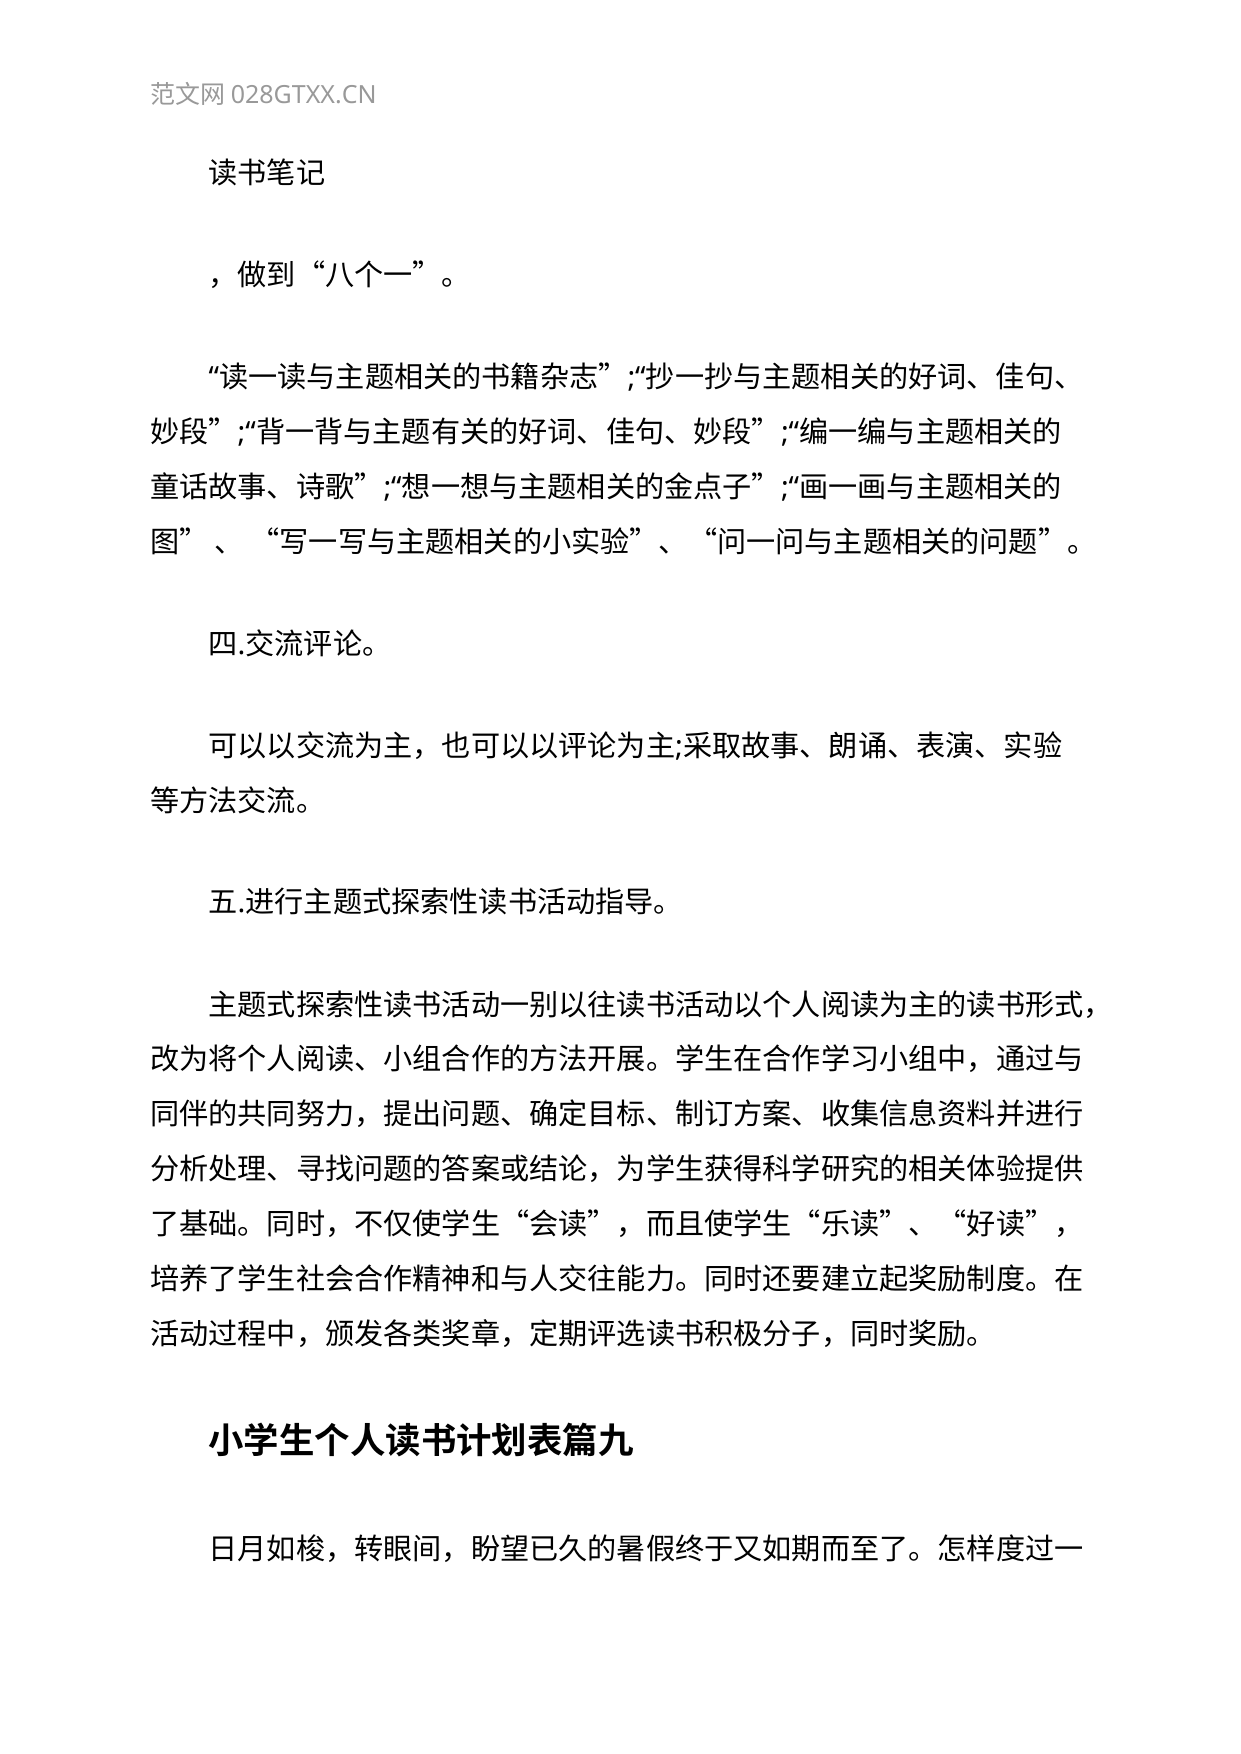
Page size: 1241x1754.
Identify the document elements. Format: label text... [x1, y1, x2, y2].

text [150, 1526, 1090, 1568]
text 主题式探索性读书活动一别以往读书活动以个人阅读为主的读书形式，改为将个人阅读、小组合作的方法开展。学生在合作学习小组中，通过与同伴的共同努力，提出问题、确定目标、制订方案、收集信息资料并进行分析处理、寻找问题的答案或结论，为学生获得科学研究的相关体验提供了基础。同时，不仅使学生“会读”，而且使学生“乐读”、“好读”，培养了学生社会合作精神和与人交往能力。同时还要建立起奖励制度。在活动过程中，颁发各类奖章，定期评选读书积极分子，同时奖励。 [150, 981, 1090, 1353]
text 五.进行主题式探索性读书活动指导。 [150, 879, 1090, 921]
text 读书笔记 [150, 150, 1090, 192]
text 小学生个人读书计划表篇九 [150, 1412, 1090, 1463]
text 四.交流评论。 [150, 620, 1090, 663]
text “读一读与主题相关的书籍杂志”;“抄一抄与主题相关的好词、佳句、妙段”;“背一背与主题有关的好词、佳句、妙段”;“编一编与主题相关的童话故事、诗歌”;“想一想与主题相关的金点子”;“画一画与主题相关的图” 、 “写一写与主题相关的小实验”、“问一问与主题相关的问题”。 [150, 353, 1090, 561]
text ，做到“八个一”。 [150, 252, 1090, 294]
text 可以以交流为主，也可以以评论为主;采取故事、朗诵、表演、实验等方法交流。 [150, 722, 1090, 819]
